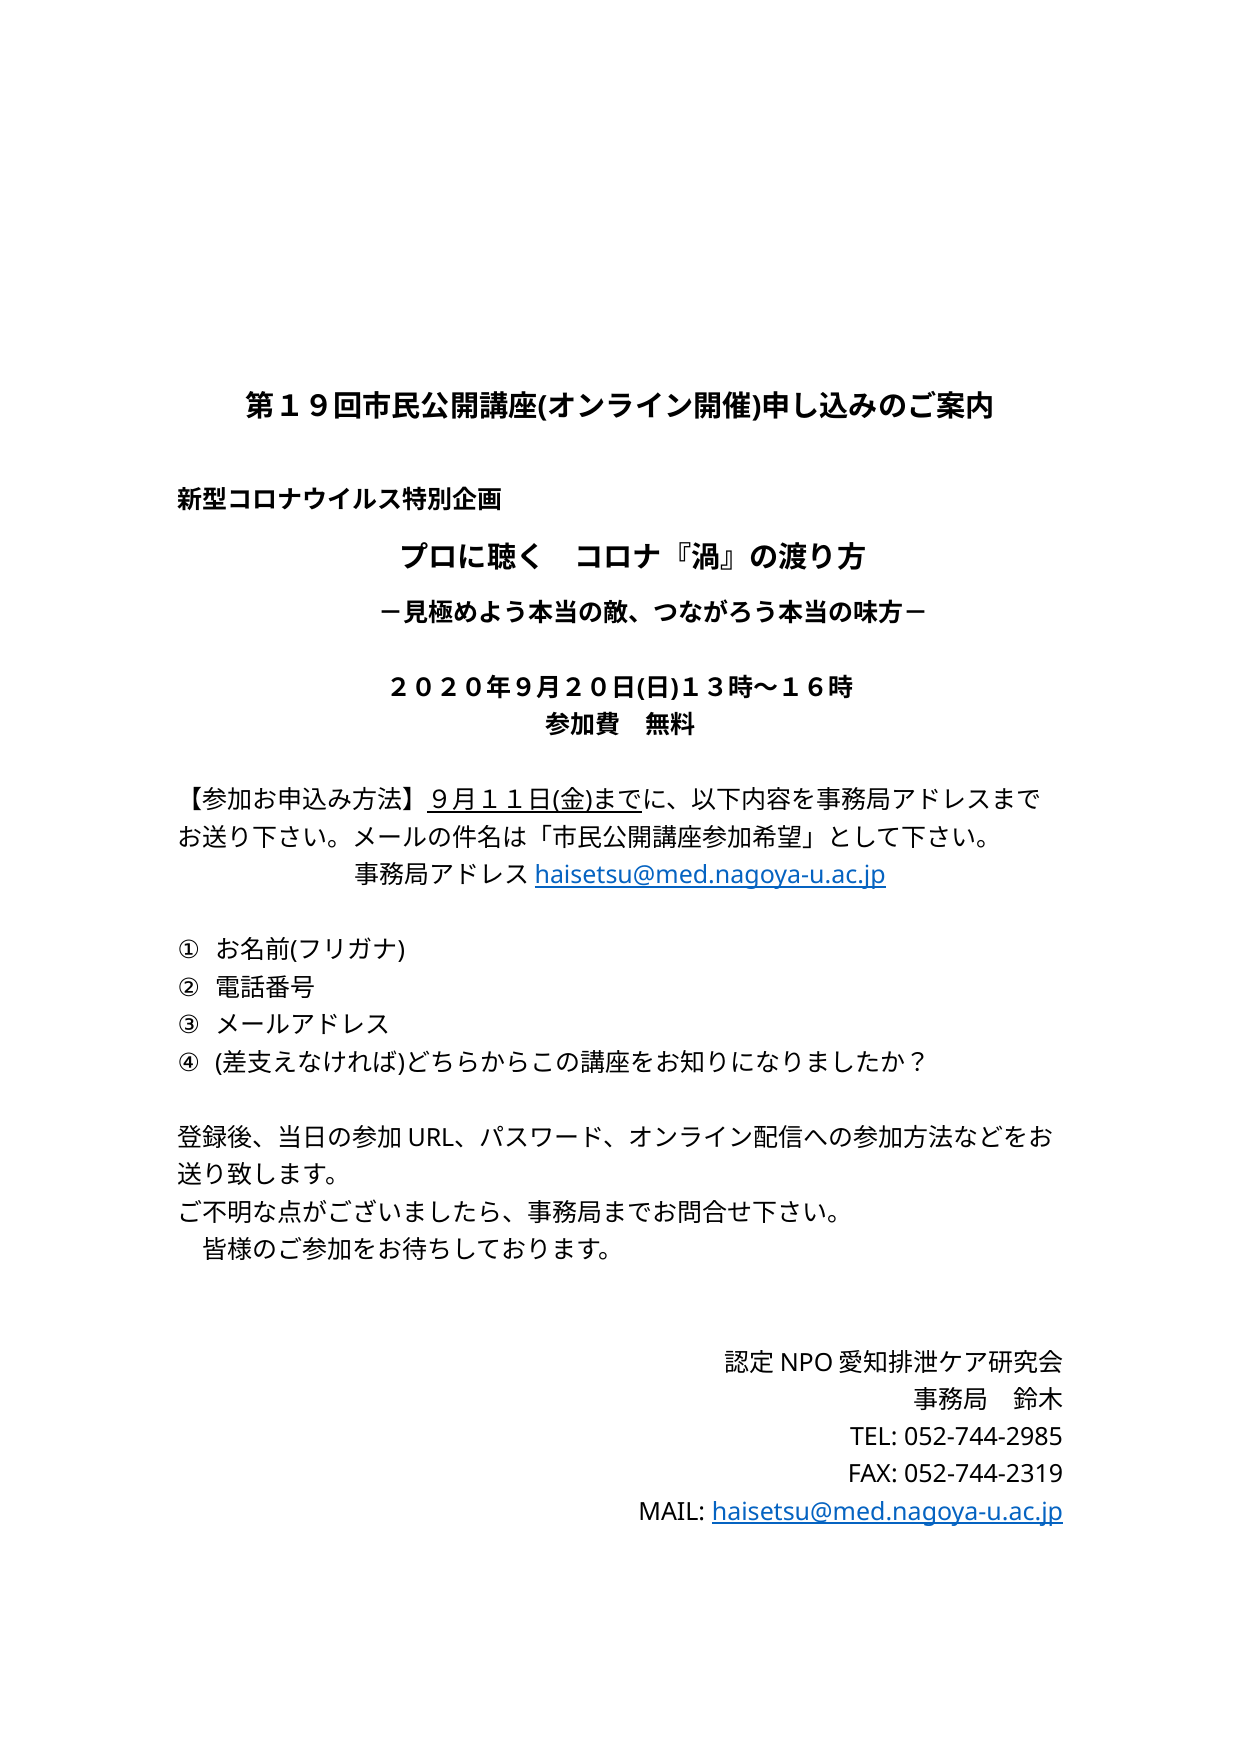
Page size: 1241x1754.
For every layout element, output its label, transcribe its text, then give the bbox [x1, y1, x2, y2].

text 【参加お申込み方法】９月１１日(金)までに、以下内容を事務局アドレスまでお送り下さい。メールの件名は「市民公開講座参加希望」として下さい。 [177, 779, 1063, 854]
text 新型コロナウイルス特別企画 [177, 479, 1063, 517]
text 事務局 鈴木 [177, 1379, 1063, 1417]
list 電話番号 [177, 967, 1063, 1004]
list メールアドレス [177, 1004, 1063, 1042]
list お名前(フリガナ) [177, 929, 1063, 967]
text 登録後、当日の参加URL、パスワード、オンライン配信への参加方法などをお送り致します。 [177, 1117, 1063, 1192]
text FAX: 052-744-2319 [177, 1454, 1063, 1492]
text MAIL: haisetsu@med.nagoya-u.ac.jp [177, 1492, 1063, 1529]
text プロに聴く コロナ『渦』の渡り方 [177, 517, 1063, 592]
list (差支えなければ)どちらからこの講座をお知りになりましたか？ [177, 1042, 1063, 1079]
text ２０２０年９月２０日(日)１３時～１６時 [177, 667, 1063, 704]
text TEL: 052-744-2985 [177, 1417, 1063, 1454]
text 第１９回市民公開講座(オンライン開催)申し込みのご案内 [177, 367, 1063, 442]
text ご不明な点がございましたら、事務局までお問合せ下さい。 [177, 1192, 1063, 1229]
text －見極めよう本当の敵、つながろう本当の味方－ [177, 592, 1063, 629]
text 認定NPO愛知排泄ケア研究会 [177, 1342, 1063, 1379]
text 皆様のご参加をお待ちしております。 [177, 1229, 1063, 1267]
text 参加費 無料 [177, 704, 1063, 742]
text 事務局アドレスhaisetsu@med.nagoya-u.ac.jp [177, 854, 1063, 892]
